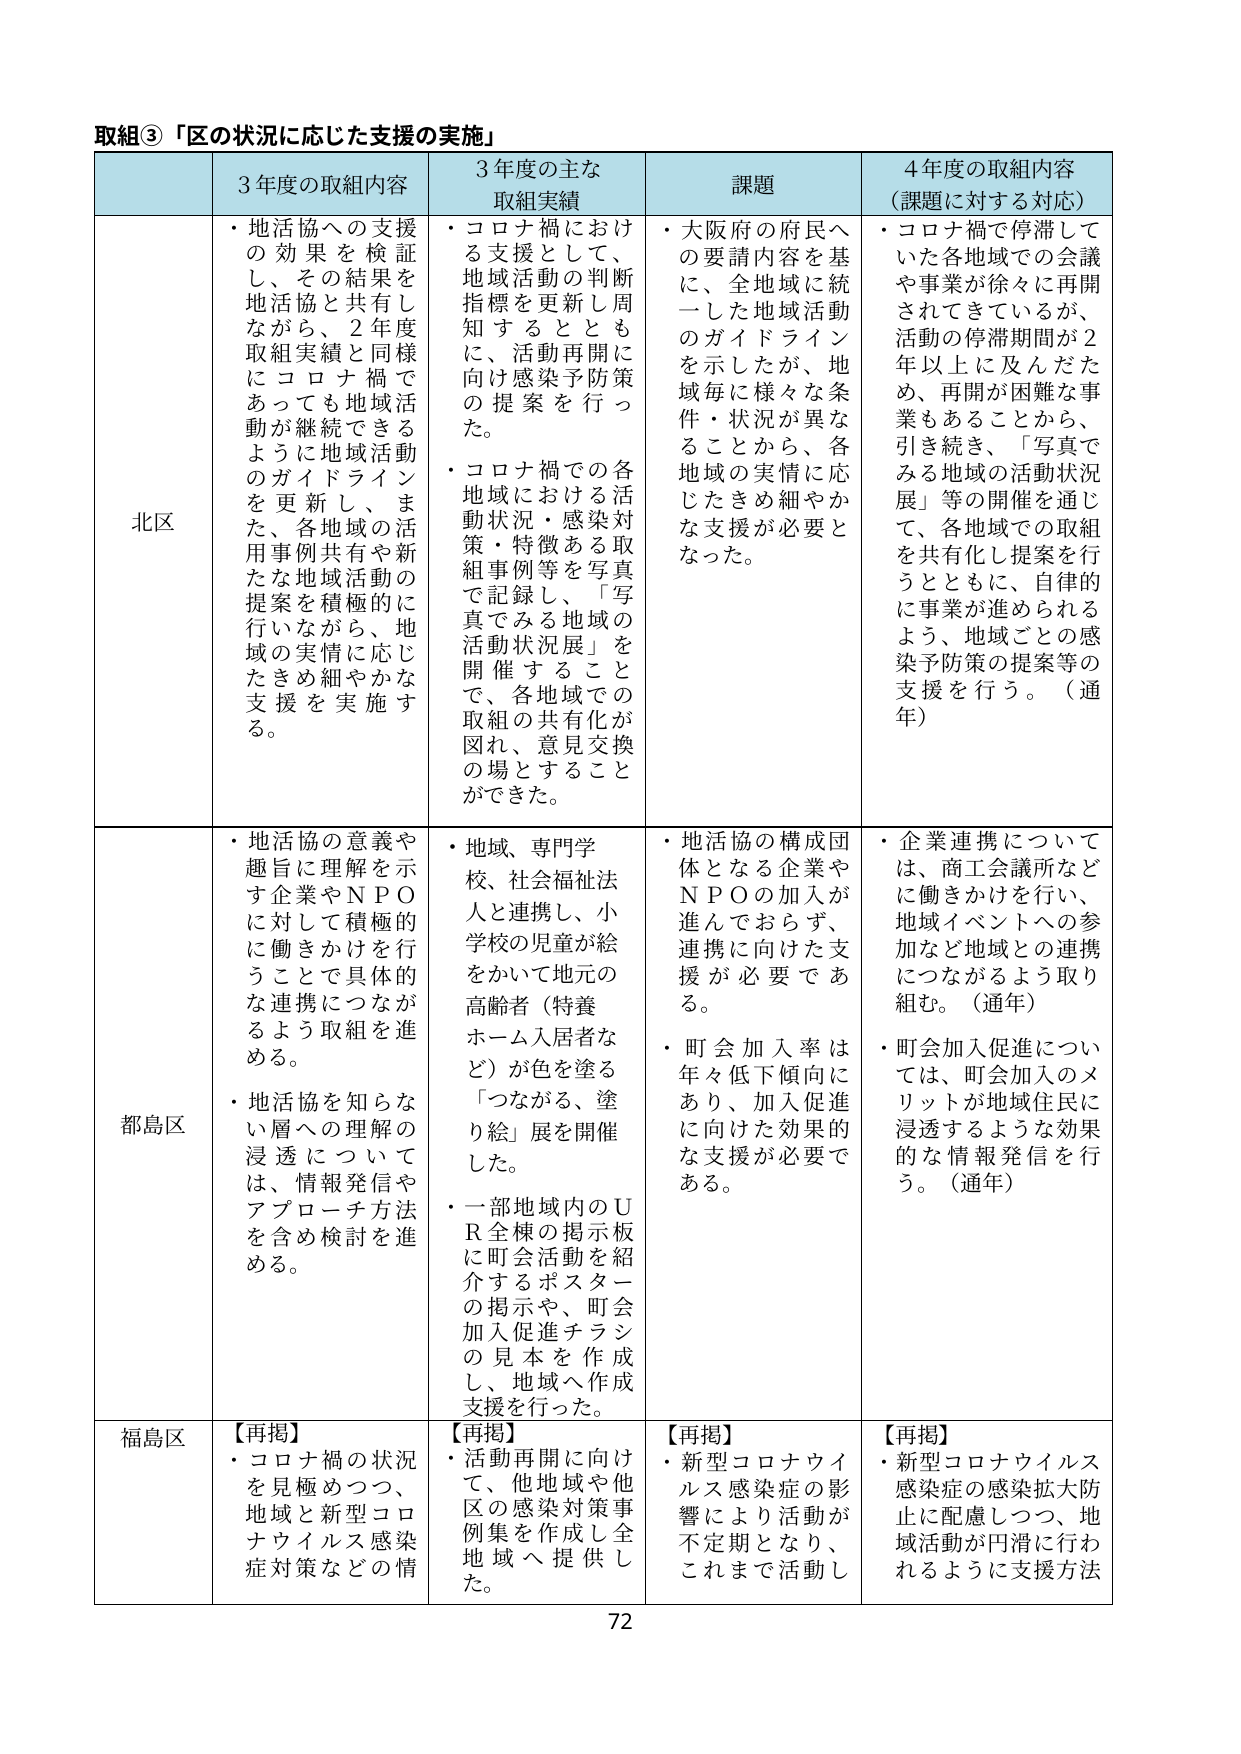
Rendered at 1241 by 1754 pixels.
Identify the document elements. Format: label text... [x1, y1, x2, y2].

table_cell ・地活協への支援の効果を検証し、その結果を地活協と共有しながら、２年度取組実績と同様にコロナ禍であっても地域活動が継続できるように地域活動のガイドラインを更新し、また、各地域の活用事例共有や新たな地域活動の提案を積極的に行いながら、地域の実情に応じたきめ細やかな支援を実施する。 [213, 216, 428, 826]
table_header ３年度の取組内容 [213, 153, 428, 215]
text 取組③「区の状況に応じた支援の実施」 [94, 118, 1146, 151]
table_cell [862, 1421, 1112, 1603]
table_header 課題 [646, 153, 861, 215]
table_cell 福島区 [95, 1421, 212, 1603]
table_header ４年度の取組内容 （課題に対する対応） [862, 153, 1112, 215]
table_cell 都島区 [95, 828, 212, 1420]
table_cell ・地活協の意義や趣旨に理解を示す企業やＮＰＯに対して積極的に働きかけを行うことで具体的な連携につながるよう取組を進める。 ・地活協を知らない層への理解の浸透については、情報発信やアプローチ方法を含め検討を進める。 [213, 828, 428, 1420]
table_cell ・コロナ禍における支援として、地域活動の判断指標を更新し周知するとともに、活動再開に向け感染予防策の提案を行った。 ・コロナ禍での各地域における活動状況・感染対策・特徴ある取組事例等を写真で記録し、「写真でみる地域の活動状況展」を開催することで、各地域での取組の共有化が図れ、意見交換の場とすることができた。 [429, 216, 645, 826]
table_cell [213, 1421, 428, 1603]
table_cell ・大阪府の府民への要請内容を基に、全地域に統一した地域活動のガイドラインを示したが、地域毎に様々な条件・状況が異なることから、各地域の実情に応じたきめ細やかな支援が必要となった。 [646, 216, 861, 826]
table_cell ・地活協の構成団体となる企業やＮＰＯの加入が進んでおらず、連携に向けた支援が必要である。 ・町会加入率は年々低下傾向にあり、加入促進に向けた効果的な支援が必要である。 [646, 828, 861, 1420]
table_cell ・地域、専門学校、社会福祉法人と連携し、小学校の児童が絵をかいて地元の高齢者（特養ホーム入居者など）が色を塗る「つながる、塗り絵」展を開催した。 ・一部地域内のＵＲ全棟の掲示板に町会活動を紹介するポスターの掲示や、町会加入促進チラシの見本を作成し、地域へ作成支援を行った。 [429, 828, 645, 1420]
table_header [95, 153, 212, 215]
table_cell 北区 [95, 216, 212, 826]
table_header ３年度の主な 取組実績 [429, 153, 645, 215]
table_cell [646, 1421, 861, 1603]
table_cell ・企業連携については、商工会議所などに働きかけを行い、地域イベントへの参加など地域との連携につながるよう取り組む。（通年） ・町会加入促進については、町会加入のメリットが地域住民に浸透するような効果的な情報発信を行う。（通年） [862, 828, 1112, 1420]
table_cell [429, 1421, 645, 1603]
table_cell ・コロナ禍で停滞していた各地域での会議や事業が徐々に再開されてきているが、活動の停滞期間が２年以上に及んだため、再開が困難な事業もあることから、引き続き、「写真でみる地域の活動状況展」等の開催を通じて、各地域での取組を共有化し提案を行うとともに、自律的に事業が進められるよう、地域ごとの感染予防策の提案等の支援を行う。（通年） [862, 216, 1112, 826]
